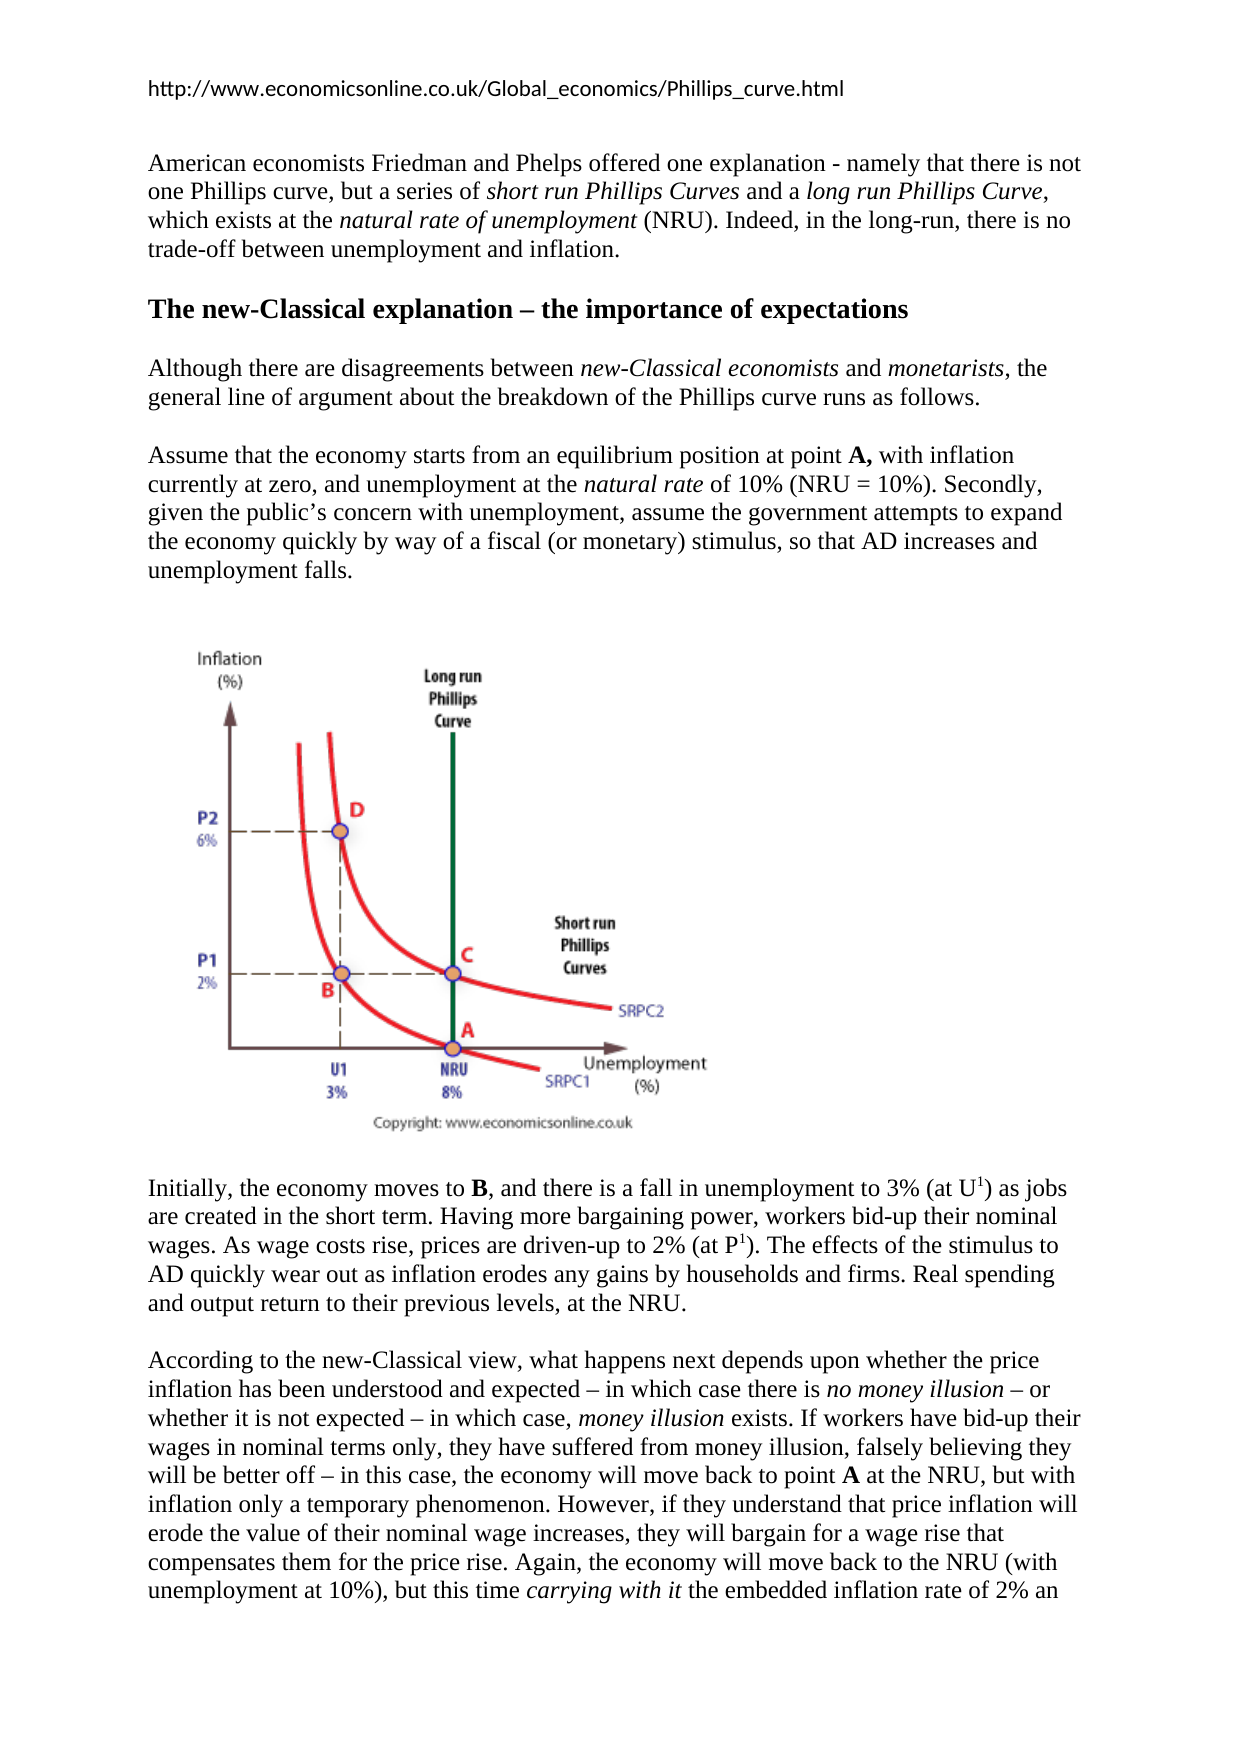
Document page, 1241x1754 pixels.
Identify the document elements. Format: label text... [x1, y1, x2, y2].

text Assume that the economy starts from an equilibrium position at point A, with inflation currently at zero, and unemployment at the natural rate of 10% (NRU = 10%). Secondly, given the public’s concern with unemployment, assume the government attempts to expand the economy quickly by way of a fiscal (or monetary) stimulus, so that AD increases and unemployment falls. [148, 440, 1093, 584]
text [148, 1346, 1093, 1604]
text American economists Friedman and Phelps offered one explanation - namely that there is not one Phillips curve, but a series of short run Phillips Curves and a long run Phillips Curve, which exists at the natural rate of unemployment (NRU). Indeed, in the long-run, there is no trade-off between unemployment and inflation. [148, 148, 1093, 263]
text Although there are disagreements between new-Classical economists and monetarists, the general line of argument about the breakdown of the Phillips curve runs as follows. [148, 353, 1093, 411]
text The new-Classical explanation – the importance of expectations [148, 292, 1093, 324]
text Initially, the economy moves to B, and there is a fall in unemployment to 3% (at U1) as jobs are created in the short term. Having more bargaining power, workers bid-up their nominal wages. As wage costs rise, prices are driven-up to 2% (at P1). The effects of the stimulus to AD quickly wear out as inflation erodes any gains by households and firms. Real spending and output return to their previous levels, at the NRU. [148, 1173, 1093, 1316]
picture [147, 612, 728, 1144]
